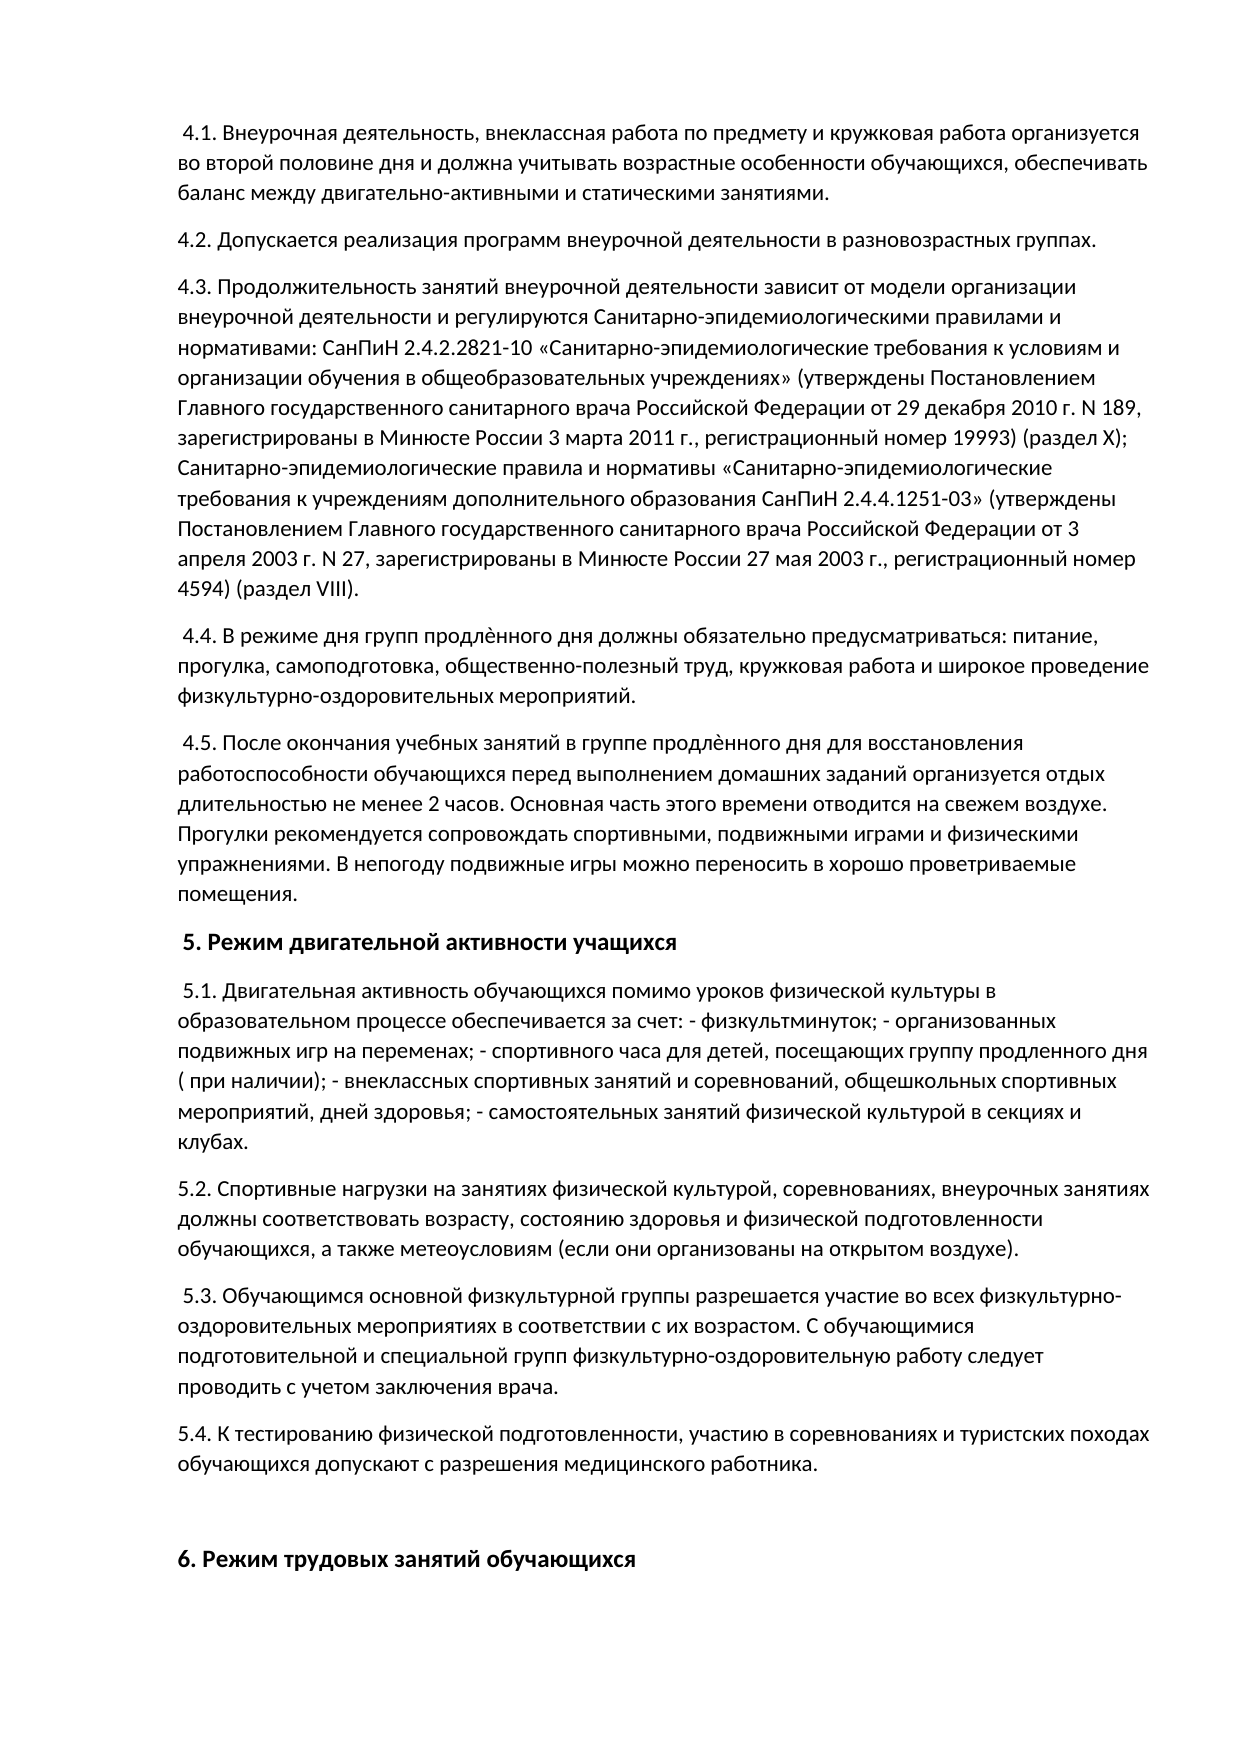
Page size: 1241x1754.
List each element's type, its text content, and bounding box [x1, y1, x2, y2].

text 4.3. Продолжительность занятий внеурочной деятельности зависит от модели организации внеурочной деятельности и регулируются Санитарно-эпидемиологическими правилами и нормативами: СанПиН 2.4.2.2821-10 «Санитарно-эпидемиологические требования к условиям и организации обучения в общеобразовательных учреждениях» (утверждены Постановлением Главного государственного санитарного врача Российской Федерации от 29 декабря 2010 г. N 189, зарегистрированы в Минюсте России 3 марта 2011 г., регистрационный номер 19993) (раздел X); Санитарно-эпидемиологические правила и нормативы «Санитарно-эпидемиологические требования к учреждениям дополнительного образования СанПиН 2.4.4.1251-03» (утверждены Постановлением Главного государственного санитарного врача Российской Федерации от 3 апреля 2003 г. N 27, зарегистрированы в Минюсте России 27 мая 2003 г., регистрационный номер 4594) (раздел VIII). [177, 272, 1152, 602]
text 5.4. К тестированию физической подготовленности, участию в соревнованиях и туристских походах обучающихся допускают с разрешения медицинского работника. [177, 1419, 1152, 1477]
text 6. Режим трудовых занятий обучающихся [177, 1543, 1152, 1573]
text 4.2. Допускается реализация программ внеурочной деятельности в разновозрастных группах. [177, 225, 1152, 253]
text 4.5. После окончания учебных занятий в группе продлѐнного дня для восстановления работоспособности обучающихся перед выполнением домашних заданий организуется отдых длительностью не менее 2 часов. Основная часть этого времени отводится на свежем воздухе. Прогулки рекомендуется сопровождать спортивными, подвижными играми и физическими упражнениями. В непогоду подвижные игры можно переносить в хорошо проветриваемые помещения. [177, 728, 1152, 908]
text 5.3. Обучающимся основной физкультурной группы разрешается участие во всех физкультурно-оздоровительных мероприятиях в соответствии с их возрастом. С обучающимися подготовительной и специальной групп физкультурно-оздоровительную работу следует проводить с учетом заключения врача. [177, 1281, 1152, 1400]
text 4.1. Внеурочная деятельность, внеклассная работа по предмету и кружковая работа организуется во второй половине дня и должна учитывать возрастные особенности обучающихся, обеспечивать баланс между двигательно-активными и статическими занятиями. [177, 118, 1152, 207]
text 4.4. В режиме дня групп продлѐнного дня должны обязательно предусматриваться: питание, прогулка, самоподготовка, общественно-полезный труд, кружковая работа и широкое проведение физкультурно-оздоровительных мероприятий. [177, 621, 1152, 710]
text 5.2. Спортивные нагрузки на занятиях физической культурой, соревнованиях, внеурочных занятиях должны соответствовать возрасту, состоянию здоровья и физической подготовленности обучающихся, а также метеоусловиям (если они организованы на открытом воздухе). [177, 1174, 1152, 1262]
text 5.1. Двигательная активность обучающихся помимо уроков физической культуры в образовательном процессе обеспечивается за счет: - физкультминуток; - организованных подвижных игр на переменах; - спортивного часа для детей, посещающих группу продленного дня ( при наличии); - внеклассных спортивных занятий и соревнований, общешкольных спортивных мероприятий, дней здоровья; - самостоятельных занятий физической культурой в секциях и клубах. [177, 976, 1152, 1155]
text 5. Режим двигательной активности учащихся [177, 926, 1152, 957]
